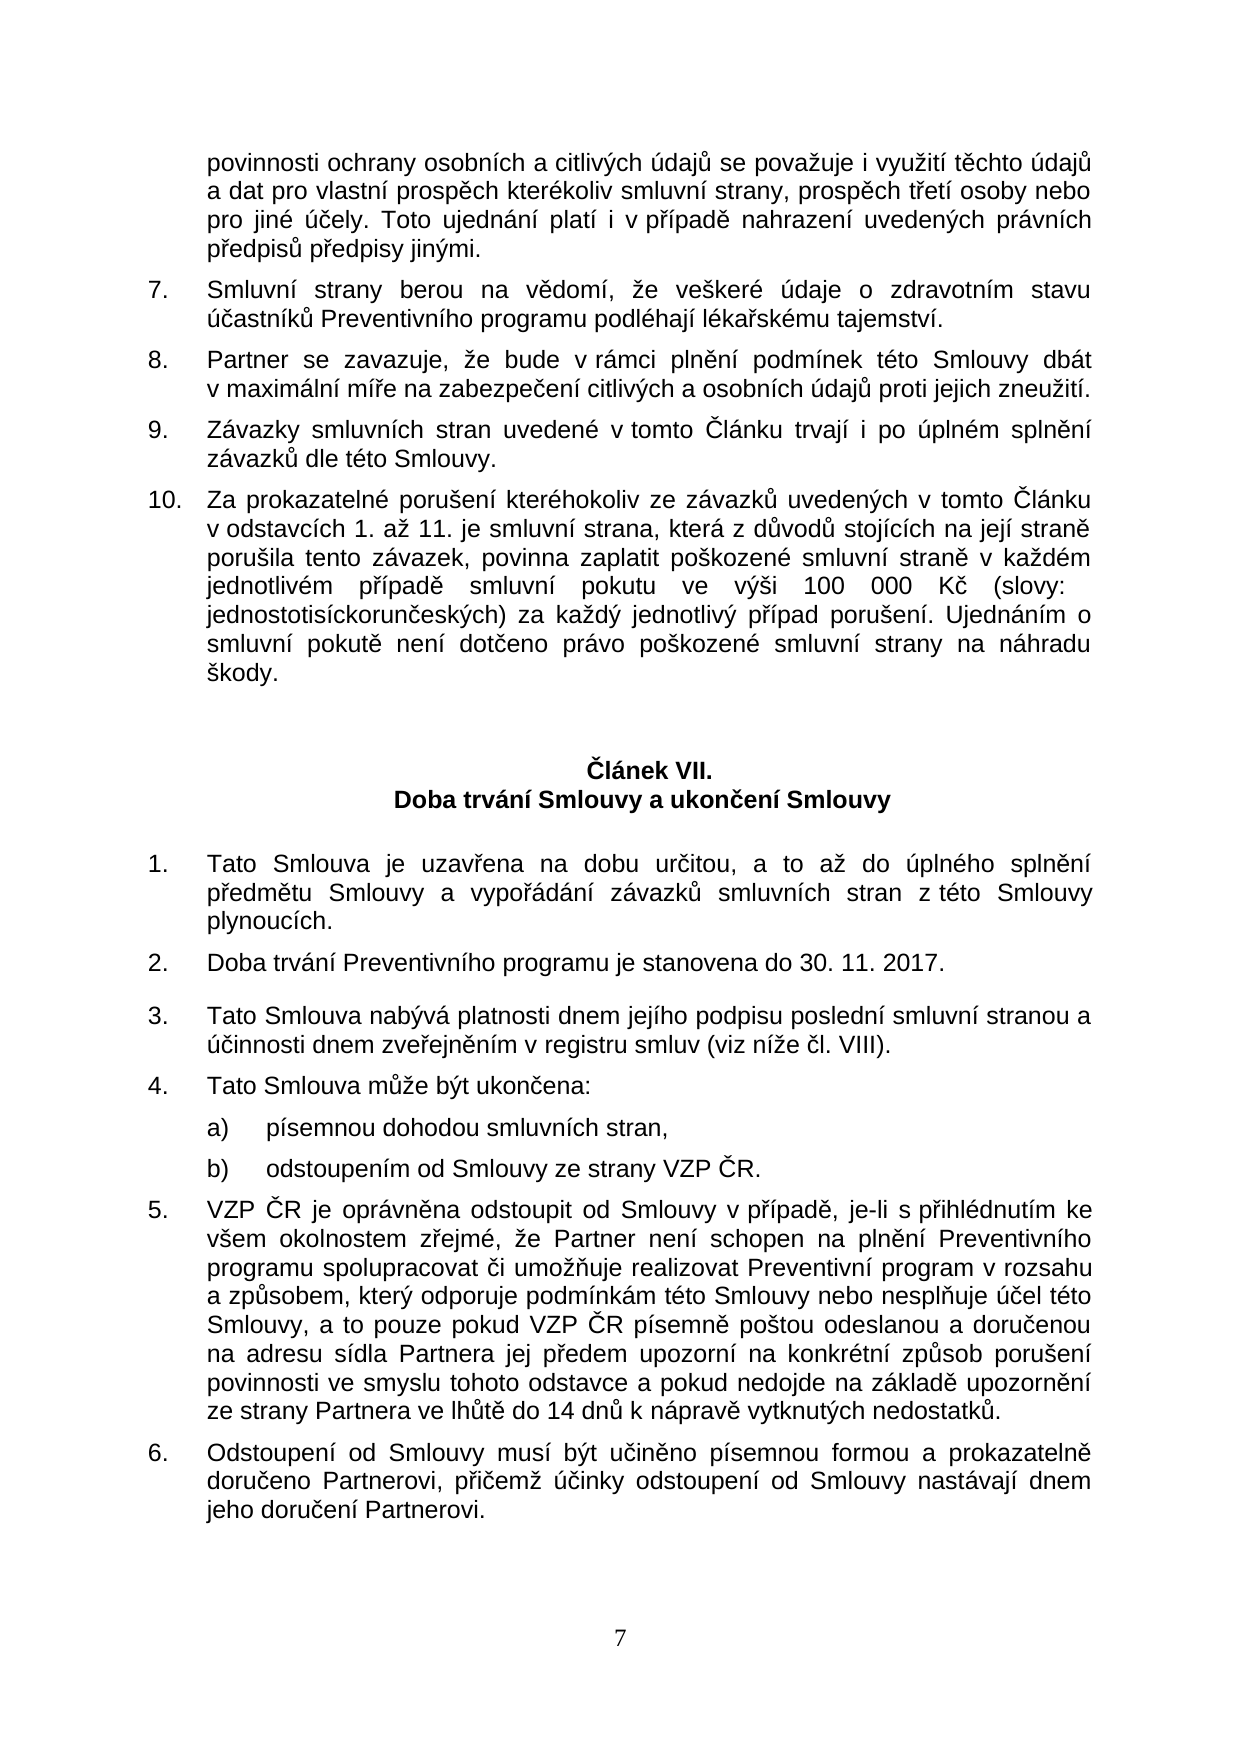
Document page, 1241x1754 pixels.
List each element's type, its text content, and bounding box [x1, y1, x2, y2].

subtitle Doba trvání Preventivního programu je stanovena do 30. 11. 2017. [148, 948, 1093, 976]
subtitle Tato Smlouva nabývá platnosti dnem jejího podpisu poslední smluvní stranou a účinnosti dnem zveřejněním v registru smluv (viz níže čl. VIII). [148, 1001, 1093, 1059]
subtitle Tato Smlouva je uzavřena na dobu určitou, a to až do úplného splnění předmětu Smlouvy a vypořádání závazků smluvních stran z této Smlouvy plynoucích. [148, 849, 1093, 935]
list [148, 148, 1093, 263]
list Za prokazatelné porušení kteréhokoliv ze závazků uvedených v tomto Článku v odstavcích 1. až 11. je smluvní strana, která z důvodů stojících na její straně porušila tento závazek, povinna zaplatit poškozené smluvní straně v každém jednotlivém případě smluvní pokutu ve výši 100 000 Kč (slovy: jednostotisíckorunčeských) za každý jednotlivý případ porušení. Ujednáním o smluvní pokutě není dotčeno právo poškozené smluvní strany na náhradu škody. [148, 485, 1093, 686]
text Článek VII. [207, 756, 1093, 785]
subtitle Odstoupení od Smlouvy musí být učiněno písemnou formou a prokazatelně doručeno Partnerovi, přičemž účinky odstoupení od Smlouvy nastávají dnem jeho doručení Partnerovi. [148, 1438, 1093, 1524]
subtitle Tato Smlouva může být ukončena: [148, 1071, 1093, 1100]
subtitle a) písemnou dohodou smluvních stran, [207, 1113, 1093, 1141]
subtitle b) odstoupením od Smlouvy ze strany VZP ČR. [207, 1154, 1093, 1183]
list Smluvní strany berou na vědomí, že veškeré údaje o zdravotním stavu účastníků Preventivního programu podléhají lékařskému tajemství. [148, 275, 1093, 333]
list Partner se zavazuje, že bude v rámci plnění podmínek této Smlouvy dbát v maximální míře na zabezpečení citlivých a osobních údajů proti jejich zneužití. [148, 345, 1093, 403]
list Závazky smluvních stran uvedené v tomto Článku trvají i po úplném splnění závazků dle této Smlouvy. [148, 415, 1093, 473]
subtitle VZP ČR je oprávněna odstoupit od Smlouvy v případě, je-li s přihlédnutím ke všem okolnostem zřejmé, že Partner není schopen na plnění Preventivního programu spolupracovat či umožňuje realizovat Preventivní program v rozsahu a způsobem, který odporuje podmínkám této Smlouvy nebo nesplňuje účel této Smlouvy, a to pouze pokud VZP ČR písemně poštou odeslanou a doručenou na adresu sídla Partnera jej předem upozorní na konkrétní způsob porušení povinnosti ve smyslu tohoto odstavce a pokud nedojde na základě upozornění ze strany Partnera ve lhůtě do 14 dnů k nápravě vytknutých nedostatků. [148, 1195, 1093, 1425]
text Doba trvání Smlouvy a ukončení Smlouvy [192, 785, 1093, 814]
